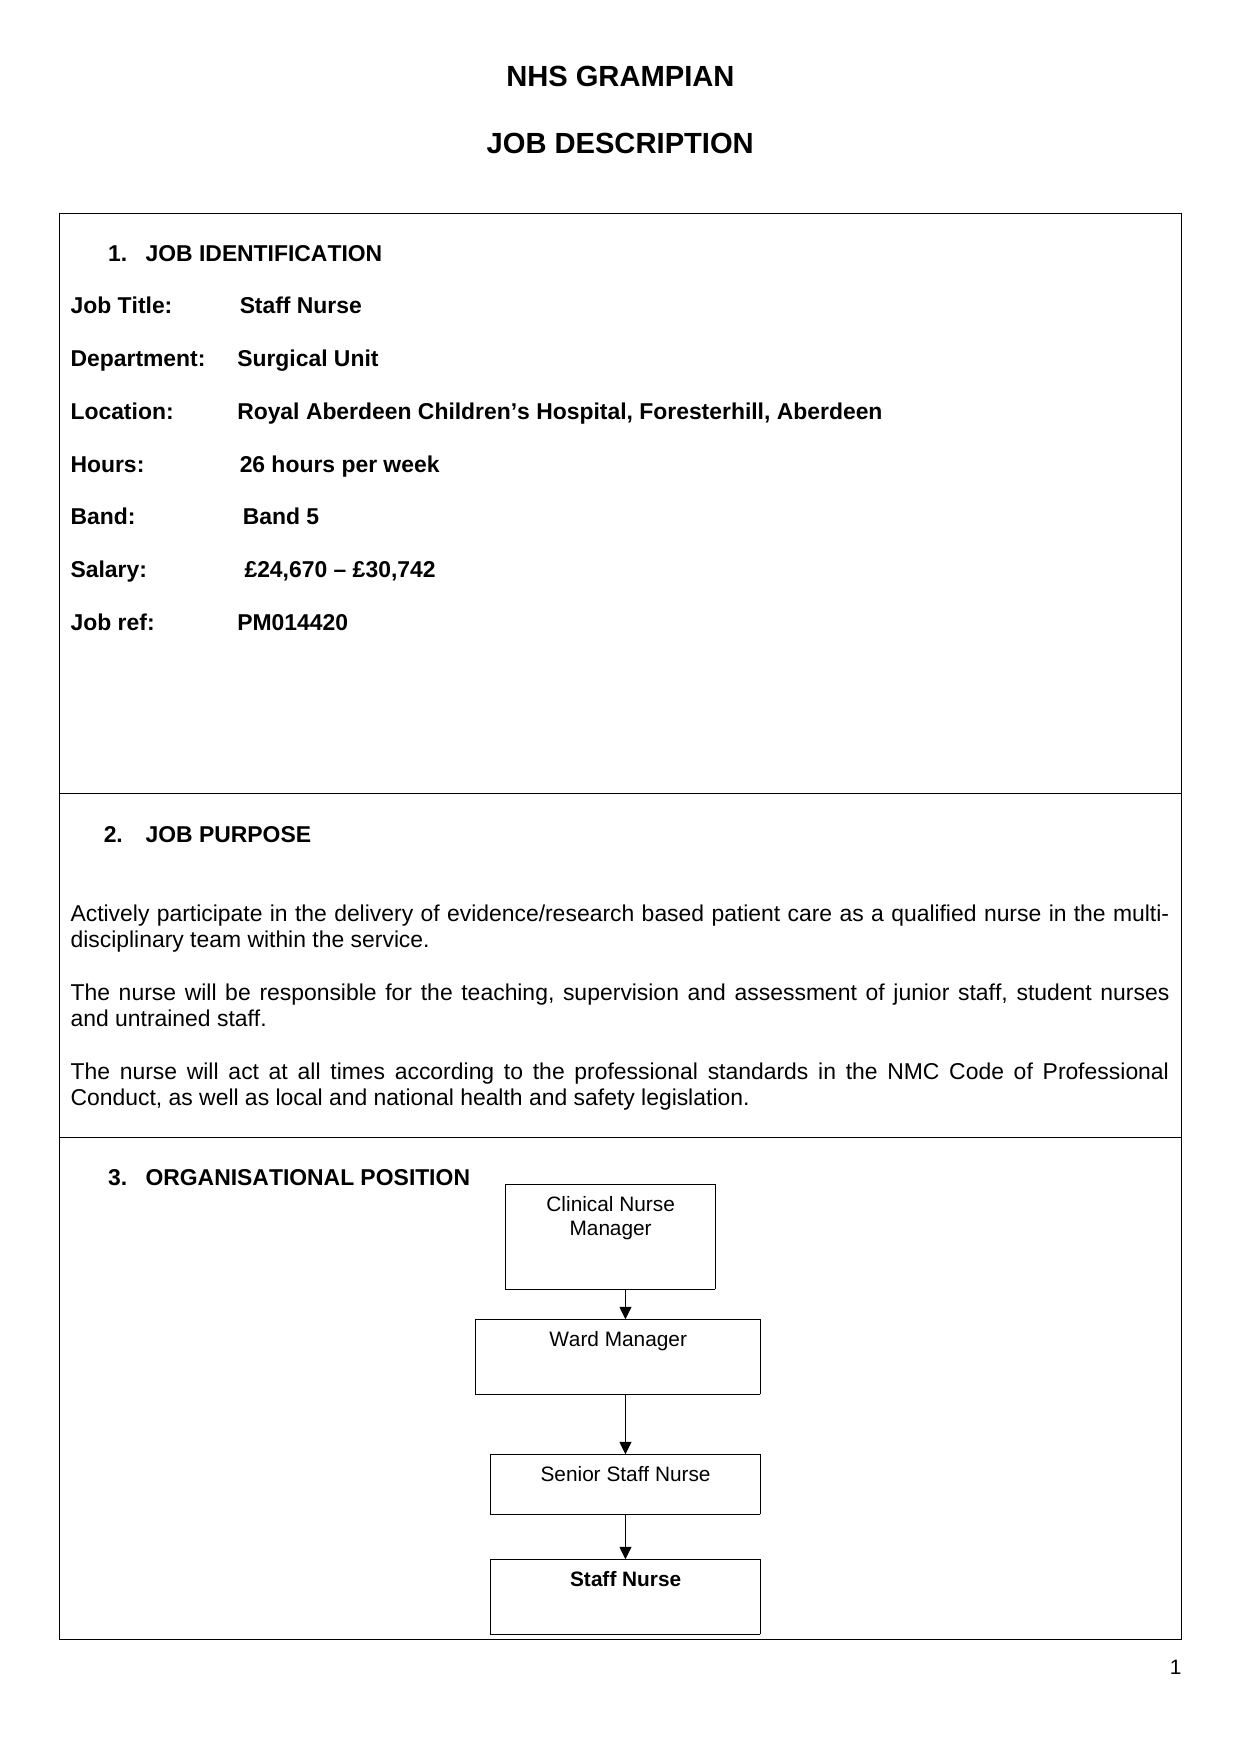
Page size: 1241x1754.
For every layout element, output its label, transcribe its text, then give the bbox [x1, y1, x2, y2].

table_cell JOB PURPOSE Actively participate in the delivery of evidence/research based patient care as a qualified nurse in the multi-disciplinary team within the service. The nurse will be responsible for the teaching, supervision and assessment of junior staff, student nurses and untrained staff. The nurse will act at all times according to the professional standards in the NMC Code of Professional Conduct, as well as local and national health and safety legislation. [60, 794, 1181, 1137]
table_header JOB IDENTIFICATION Job Title: Staff Nurse Department: Surgical Unit Location: Royal Aberdeen Children’s Hospital, Foresterhill, Aberdeen Hours: 26 hours per week Band: Band 5 Salary: £24,670 – £30,742 Job ref: PM014420 [60, 214, 1181, 793]
subtitle JOB DESCRIPTION [59, 126, 1181, 160]
text NHS GRAMPIAN [59, 59, 1181, 93]
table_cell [60, 1138, 1181, 1639]
